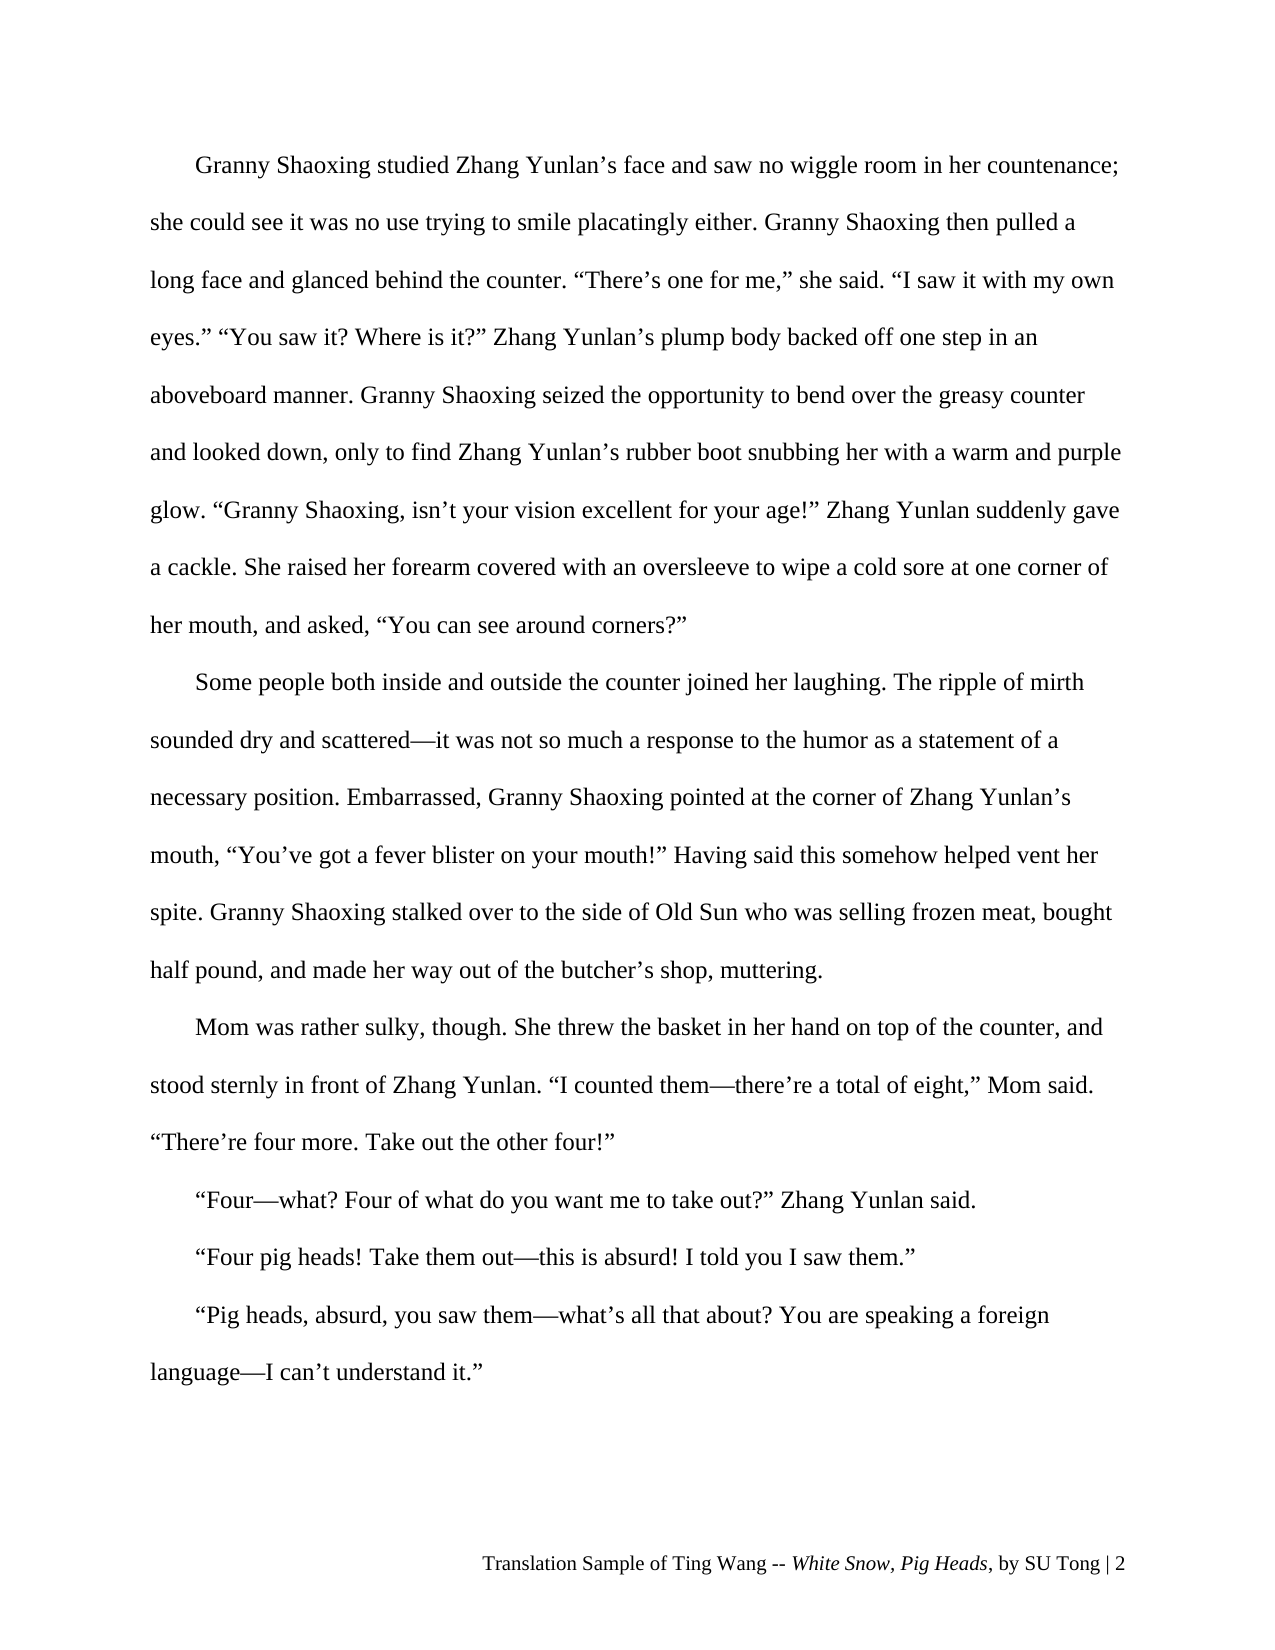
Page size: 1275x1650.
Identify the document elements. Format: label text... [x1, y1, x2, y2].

text Mom was rather sulky, though. She threw the basket in her hand on top of the counter, and stood sternly in front of Zhang Yunlan. “I counted them—there’re a total of eight,” Mom said. “There’re four more. Take out the other four!” [150, 1012, 1125, 1156]
text “Pig heads, absurd, you saw them—what’s all that about? You are speaking a foreign language—I can’t understand it.” [150, 1300, 1125, 1386]
text Granny Shaoxing studied Zhang Yunlan’s face and saw no wiggle room in her countenance; she could see it was no use trying to smile placatingly either. Granny Shaoxing then pulled a long face and glanced behind the counter. “There’s one for me,” she said. “I saw it with my own eyes.” “You saw it? Where is it?” Zhang Yunlan’s plump body backed off one step in an aboveboard manner. Granny Shaoxing seized the opportunity to bend over the greasy counter and looked down, only to find Zhang Yunlan’s rubber boot snubbing her with a warm and purple glow. “Granny Shaoxing, isn’t your vision excellent for your age!” Zhang Yunlan suddenly gave a cackle. She raised her forearm covered with an oversleeve to wipe a cold sore at one corner of her mouth, and asked, “You can see around corners?” [150, 150, 1125, 639]
text “Four pig heads! Take them out—this is absurd! I told you I saw them.” [150, 1242, 1125, 1271]
text Some people both inside and outside the counter joined her laughing. The ripple of mirth sounded dry and scattered—it was not so much a response to the humor as a statement of a necessary position. Embarrassed, Granny Shaoxing pointed at the corner of Zhang Yunlan’s mouth, “You’ve got a fever blister on your mouth!” Having said this somehow helped vent her spite. Granny Shaoxing stalked over to the side of Old Sun who was selling frozen meat, bought half pound, and made her way out of the butcher’s shop, muttering. [150, 667, 1125, 984]
text “Four—what? Four of what do you want me to take out?” Zhang Yunlan said. [150, 1185, 1125, 1214]
